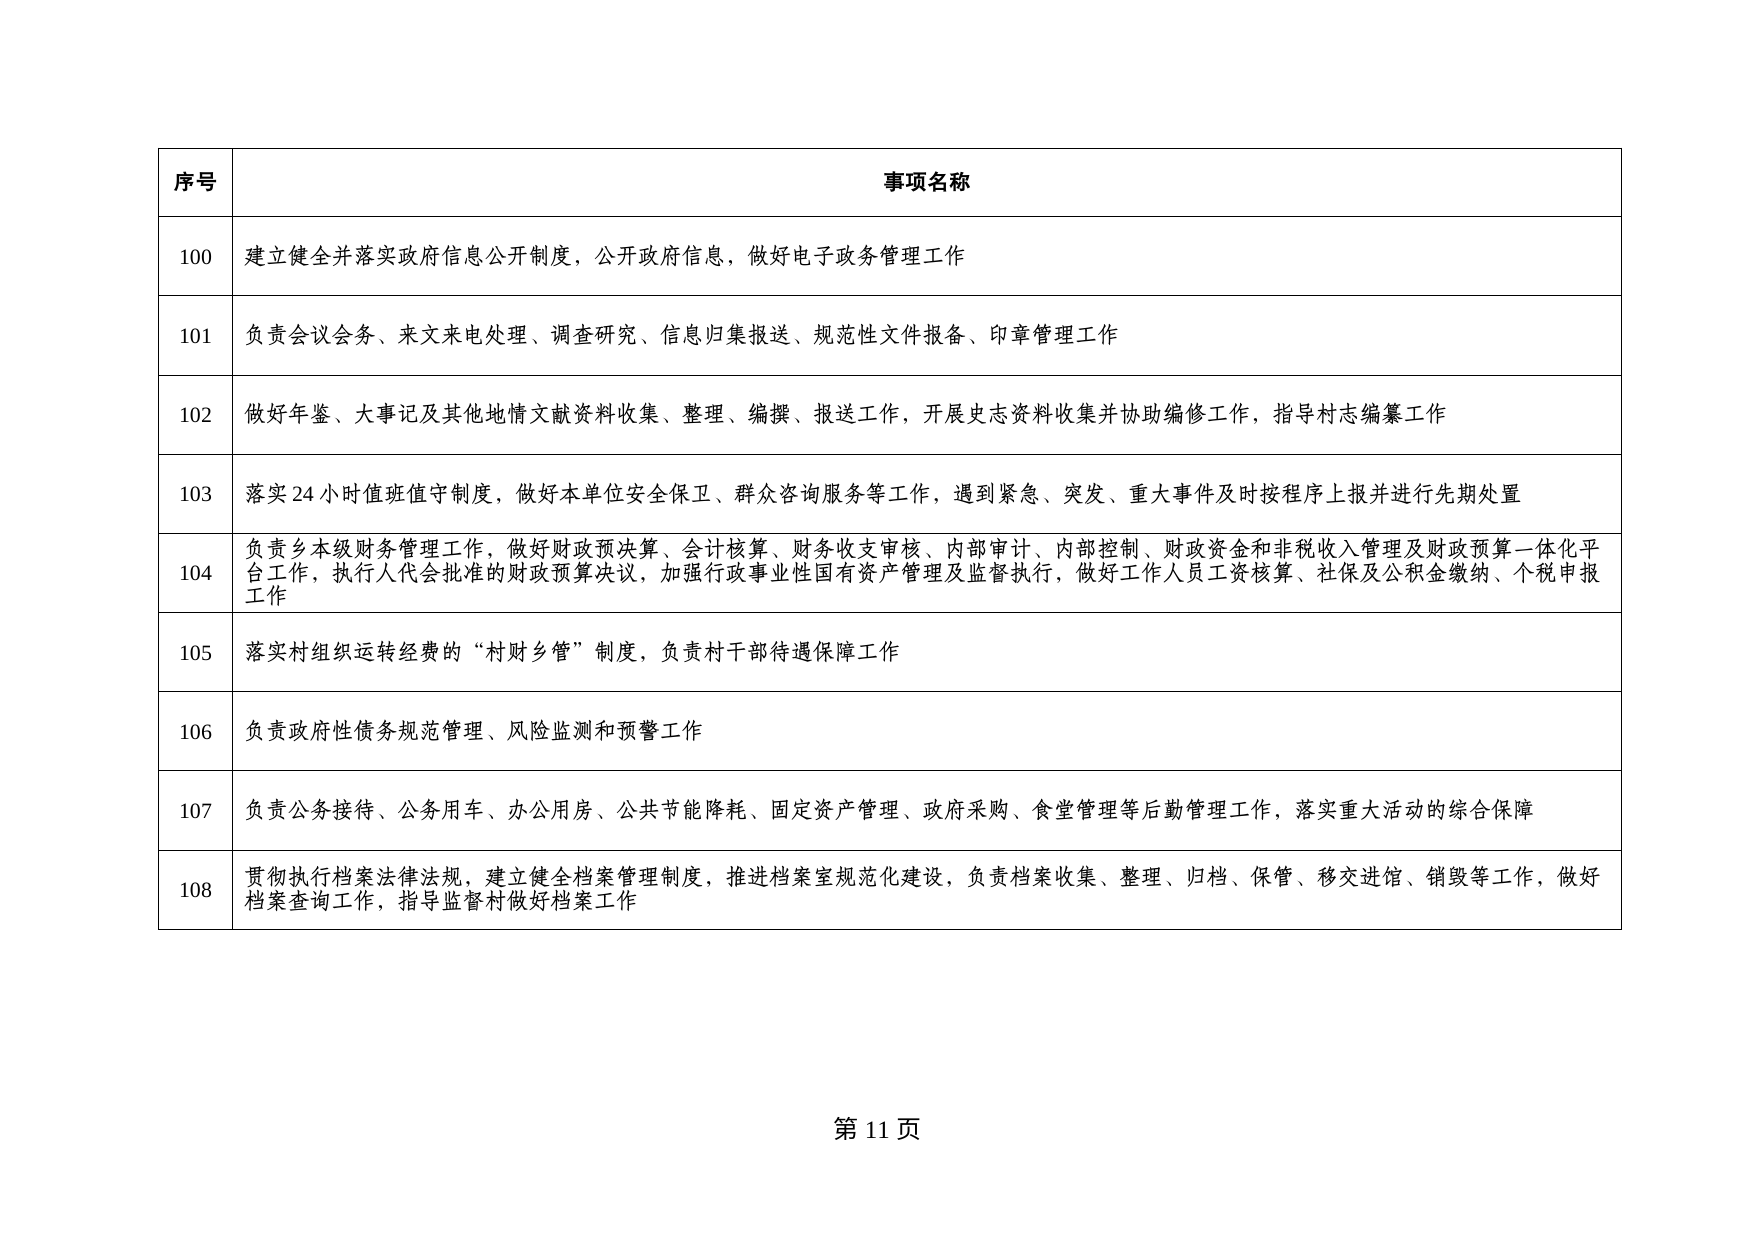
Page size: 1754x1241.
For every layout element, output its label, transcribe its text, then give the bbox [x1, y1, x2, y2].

table_cell 建立健全并落实政府信息公开制度，公开政府信息，做好电子政务管理工作 [233, 217, 1621, 295]
table_cell 负责公务接待、公务用车、办公用房、公共节能降耗、固定资产管理、政府采购、食堂管理等后勤管理工作，落实重大活动的综合保障 [233, 771, 1621, 849]
table_cell 106 [159, 692, 232, 770]
table_cell 101 [159, 296, 232, 374]
table_cell 103 [159, 455, 232, 533]
table_cell 落实村组织运转经费的“村财乡管”制度，负责村干部待遇保障工作 [233, 613, 1621, 691]
table_cell 105 [159, 613, 232, 691]
table_cell 落实24小时值班值守制度，做好本单位安全保卫、群众咨询服务等工作，遇到紧急、突发、重大事件及时按程序上报并进行先期处置 [233, 455, 1621, 533]
table_header 序号 [159, 149, 232, 216]
table_cell 贯彻执行档案法律法规，建立健全档案管理制度，推进档案室规范化建设，负责档案收集、整理、归档、保管、移交进馆、销毁等工作，做好档案查询工作，指导监督村做好档案工作 [233, 851, 1621, 929]
table_header 事项名称 [233, 149, 1621, 216]
table_cell 108 [159, 851, 232, 929]
table_cell 100 [159, 217, 232, 295]
table_cell 104 [159, 534, 232, 612]
table_cell 107 [159, 771, 232, 849]
table_cell 102 [159, 376, 232, 454]
table_cell 负责政府性债务规范管理、风险监测和预警工作 [233, 692, 1621, 770]
table_cell 负责乡本级财务管理工作，做好财政预决算、会计核算、财务收支审核、内部审计、内部控制、财政资金和非税收入管理及财政预算一体化平台工作，执行人代会批准的财政预算决议，加强行政事业性国有资产管理及监督执行，做好工作人员工资核算、社保及公积金缴纳、个税申报工作 [233, 534, 1621, 612]
table_cell 做好年鉴、大事记及其他地情文献资料收集、整理、编撰、报送工作，开展史志资料收集并协助编修工作，指导村志编纂工作 [233, 376, 1621, 454]
table_cell 负责会议会务、来文来电处理、调查研究、信息归集报送、规范性文件报备、印章管理工作 [233, 296, 1621, 374]
